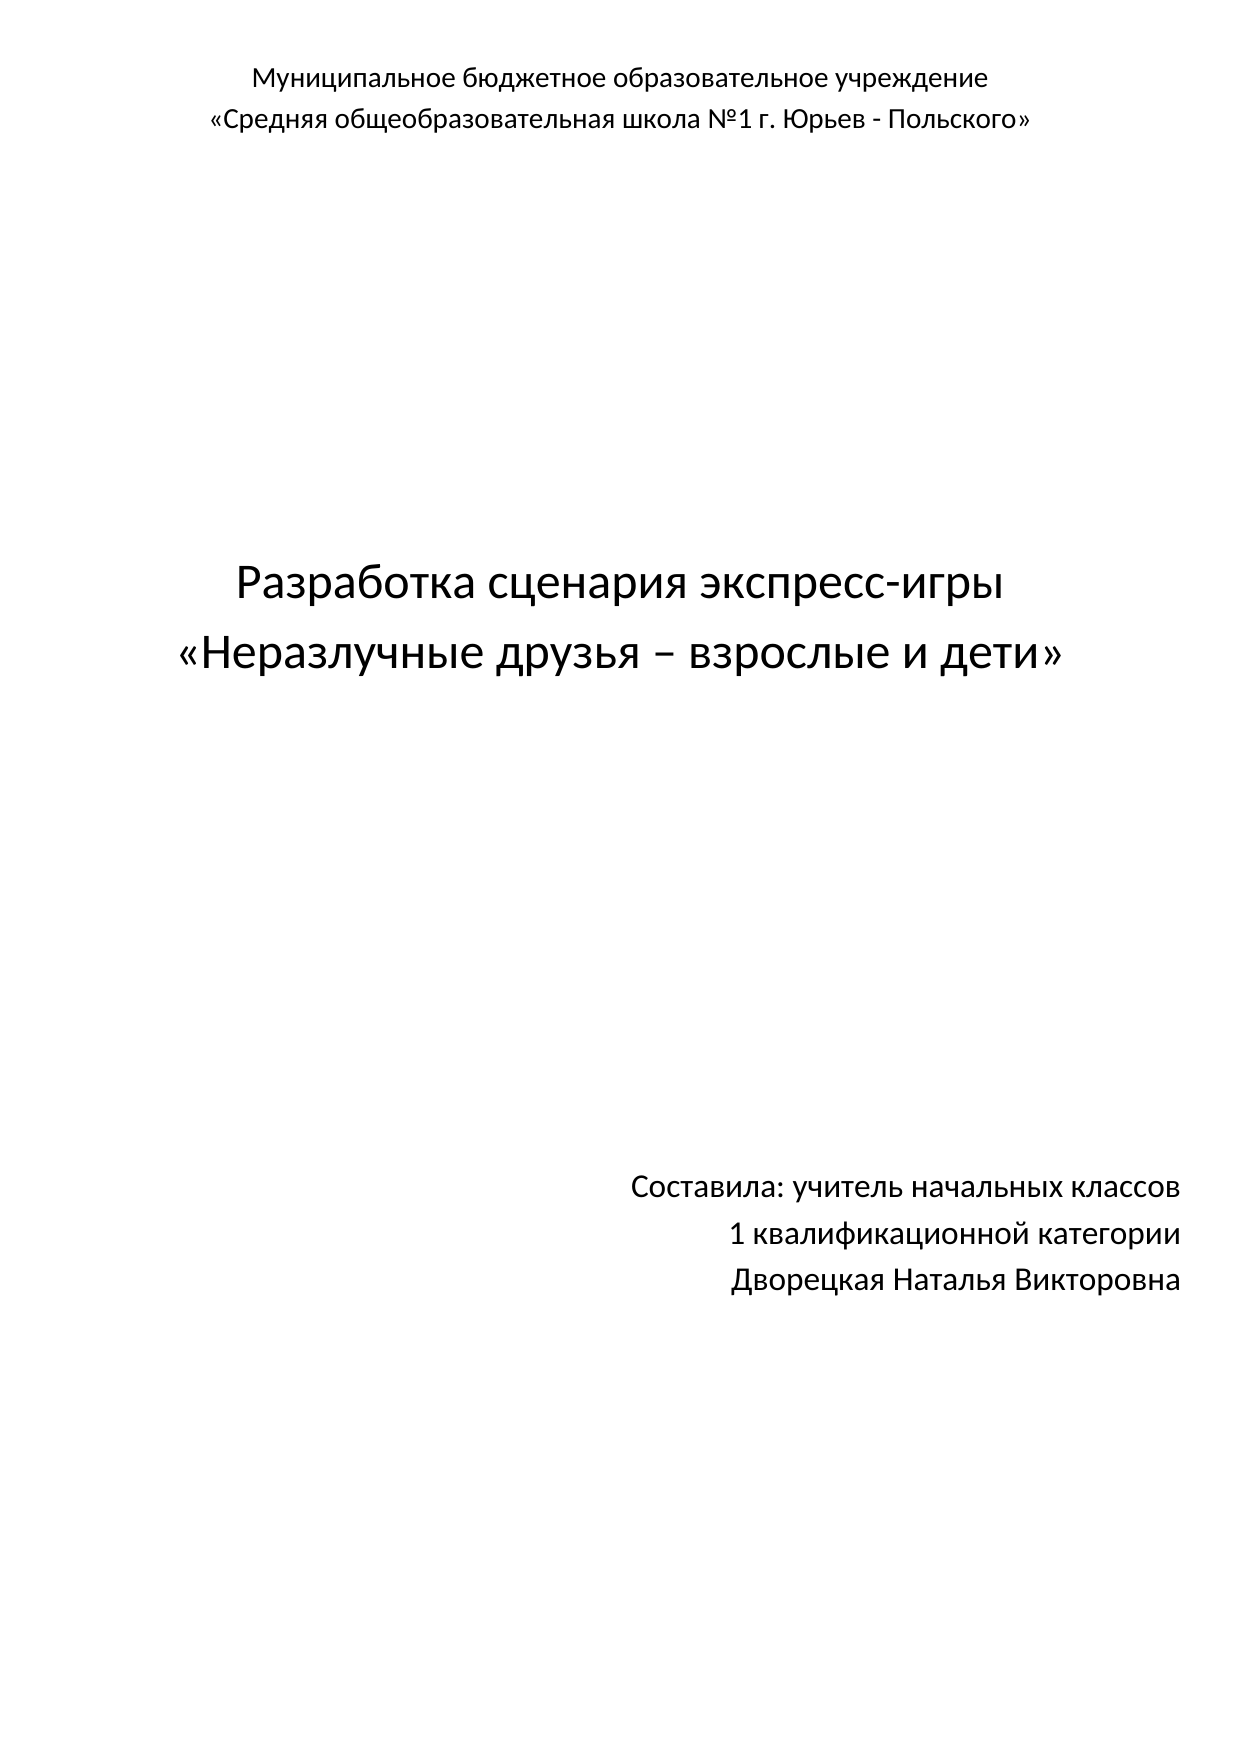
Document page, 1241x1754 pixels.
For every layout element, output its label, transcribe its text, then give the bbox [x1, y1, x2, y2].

text «Средняя общеобразовательная школа №1 г. Юрьев - Польского» [59, 100, 1181, 136]
text Разработка сценария экспресс-игры [59, 550, 1181, 611]
text Дворецкая Наталья Викторовна [59, 1258, 1181, 1299]
text 1 квалификационной категории [59, 1212, 1181, 1252]
text Составила: учитель начальных классов [59, 1165, 1181, 1206]
text Муниципальное бюджетное образовательное учреждение [59, 59, 1181, 95]
text «Неразлучные друзья – взрослые и дети» [59, 620, 1181, 681]
